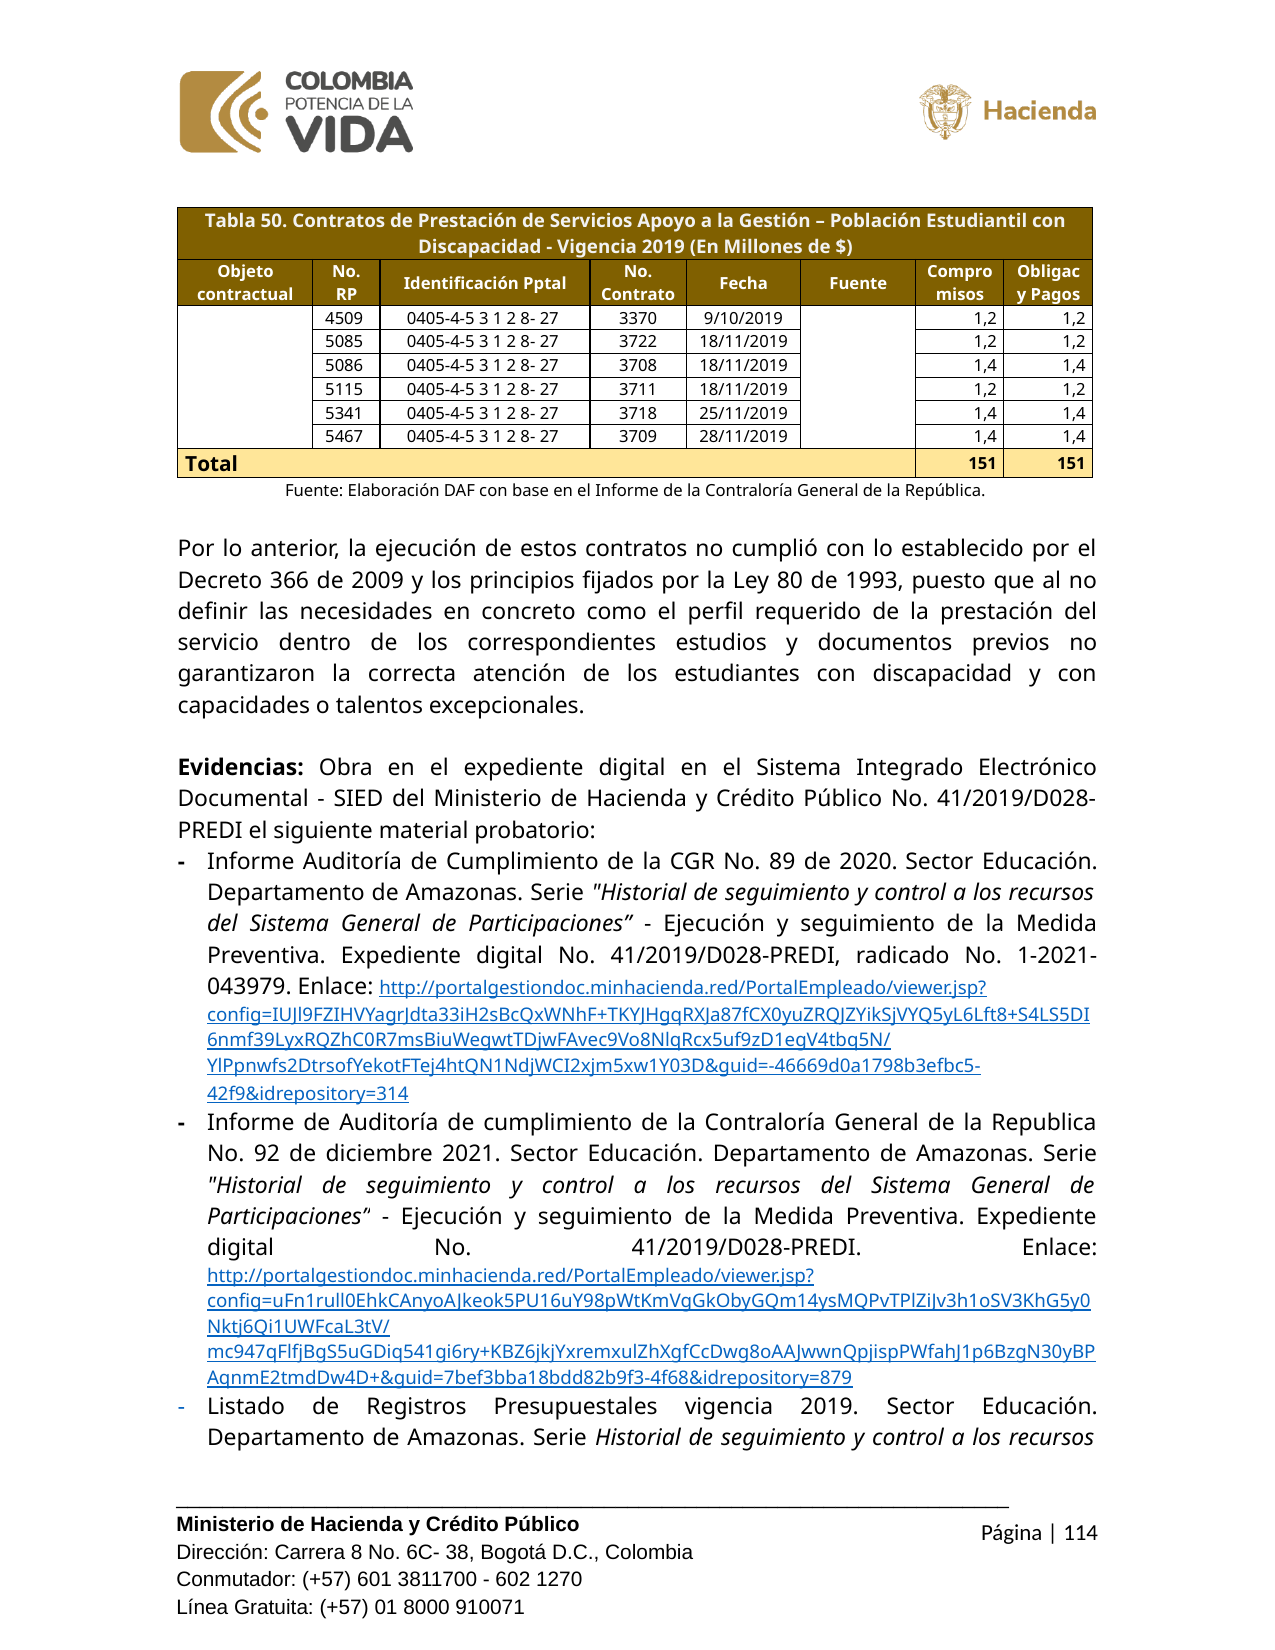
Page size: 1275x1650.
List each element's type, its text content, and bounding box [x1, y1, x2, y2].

list Informe de Auditoría de cumplimiento de la Contraloría General de la Republica No. 92 de diciembre 2021. Sector Educación. Departamento de Amazonas. Serie "Historial de seguimiento y control a los recursos del Sistema General de Participaciones” - Ejecución y seguimiento de la Medida Preventiva. Expediente digital No. 41/2019/D028-PREDI. Enlace: http://portalgestiondoc.minhacienda.red/PortalEmpleado/viewer.jsp?config=uFn1rull0EhkCAnyoAJkeok5PU16uY98pWtKmVgGkObyGQm14ysMQPvTPlZiJv3h1oSV3KhG5y0Nktj6Qi1UWFcaL3tV/mc947qFlfjBgS5uGDiq541gi6ry+KBZ6jkjYxremxulZhXgfCcDwg8oAAJwwnQpjispPWfahJ1p6BzgN30yBPAqnmE2tmdDw4D+&guid=7bef3bba18bdd82b9f3-4f68&idrepository=879 [177, 1106, 1098, 1390]
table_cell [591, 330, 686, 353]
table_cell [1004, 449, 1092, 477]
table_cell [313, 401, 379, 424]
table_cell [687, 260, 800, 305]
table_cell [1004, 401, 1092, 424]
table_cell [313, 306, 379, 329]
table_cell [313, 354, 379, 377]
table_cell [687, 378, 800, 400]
list Informe Auditoría de Cumplimiento de la CGR No. 89 de 2020. Sector Educación. Departamento de Amazonas. Serie "Historial de seguimiento y control a los recursos del Sistema General de Participaciones” - Ejecución y seguimiento de la Medida Preventiva. Expediente digital No. 41/2019/D028-PREDI, radicado No. 1-2021-043979. Enlace: http://portalgestiondoc.minhacienda.red/PortalEmpleado/viewer.jsp?config=IUJl9FZIHVYagrJdta33iH2sBcQxWNhF+TKYJHgqRXJa87fCX0yuZRQJZYikSjVYQ5yL6Lft8+S4LS5DI6nmf39LyxRQZhC0R7msBiuWegwtTDjwFAvec9Vo8NlqRcx5uf9zD1egV4tbq5N/YlPpnwfs2DtrsofYekotFTej4htQN1NdjWCI2xjm5xw1Y03D&guid=-46669d0a1798b3efbc5-42f9&idrepository=314 [177, 845, 1098, 1106]
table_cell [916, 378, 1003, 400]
text Por lo anterior, la ejecución de estos contratos no cumplió con lo establecido por el Decreto 366 de 2009 y los principios fijados por la Ley 80 de 1993, puesto que al no definir las necesidades en concreto como el perfil requerido de la prestación del servicio dentro de los correspondientes estudios y documentos previos no garantizaron la correcta atención de los estudiantes con discapacidad y con capacidades o talentos excepcionales. [177, 532, 1098, 720]
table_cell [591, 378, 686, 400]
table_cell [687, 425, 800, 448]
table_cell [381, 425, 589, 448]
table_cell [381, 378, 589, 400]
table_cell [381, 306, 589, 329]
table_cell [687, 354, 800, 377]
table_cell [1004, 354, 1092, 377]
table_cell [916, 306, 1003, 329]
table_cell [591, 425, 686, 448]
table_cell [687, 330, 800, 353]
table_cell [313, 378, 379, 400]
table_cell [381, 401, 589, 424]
text Evidencias: Obra en el expediente digital en el Sistema Integrado Electrónico Documental - SIED del Ministerio de Hacienda y Crédito Público No. 41/2019/D028-PREDI el siguiente material probatorio: [177, 751, 1098, 845]
picture [0, 0, 1275, 1649]
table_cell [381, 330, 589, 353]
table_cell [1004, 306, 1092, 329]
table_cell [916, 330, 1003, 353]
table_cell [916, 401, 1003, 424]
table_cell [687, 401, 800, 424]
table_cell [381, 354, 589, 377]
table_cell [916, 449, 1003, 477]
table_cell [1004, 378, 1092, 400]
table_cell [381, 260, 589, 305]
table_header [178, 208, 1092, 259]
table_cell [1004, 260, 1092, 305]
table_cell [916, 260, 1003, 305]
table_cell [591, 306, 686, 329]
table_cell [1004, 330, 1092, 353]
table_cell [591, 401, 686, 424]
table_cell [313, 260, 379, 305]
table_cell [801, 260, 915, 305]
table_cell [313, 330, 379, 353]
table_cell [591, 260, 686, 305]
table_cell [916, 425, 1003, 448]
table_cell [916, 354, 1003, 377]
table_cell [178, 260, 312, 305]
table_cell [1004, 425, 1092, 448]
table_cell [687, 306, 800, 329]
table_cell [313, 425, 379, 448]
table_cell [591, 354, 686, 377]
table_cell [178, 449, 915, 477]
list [177, 1390, 1098, 1452]
text Fuente: Elaboración DAF con base en el Informe de la Contraloría General de la República. [177, 478, 1098, 501]
